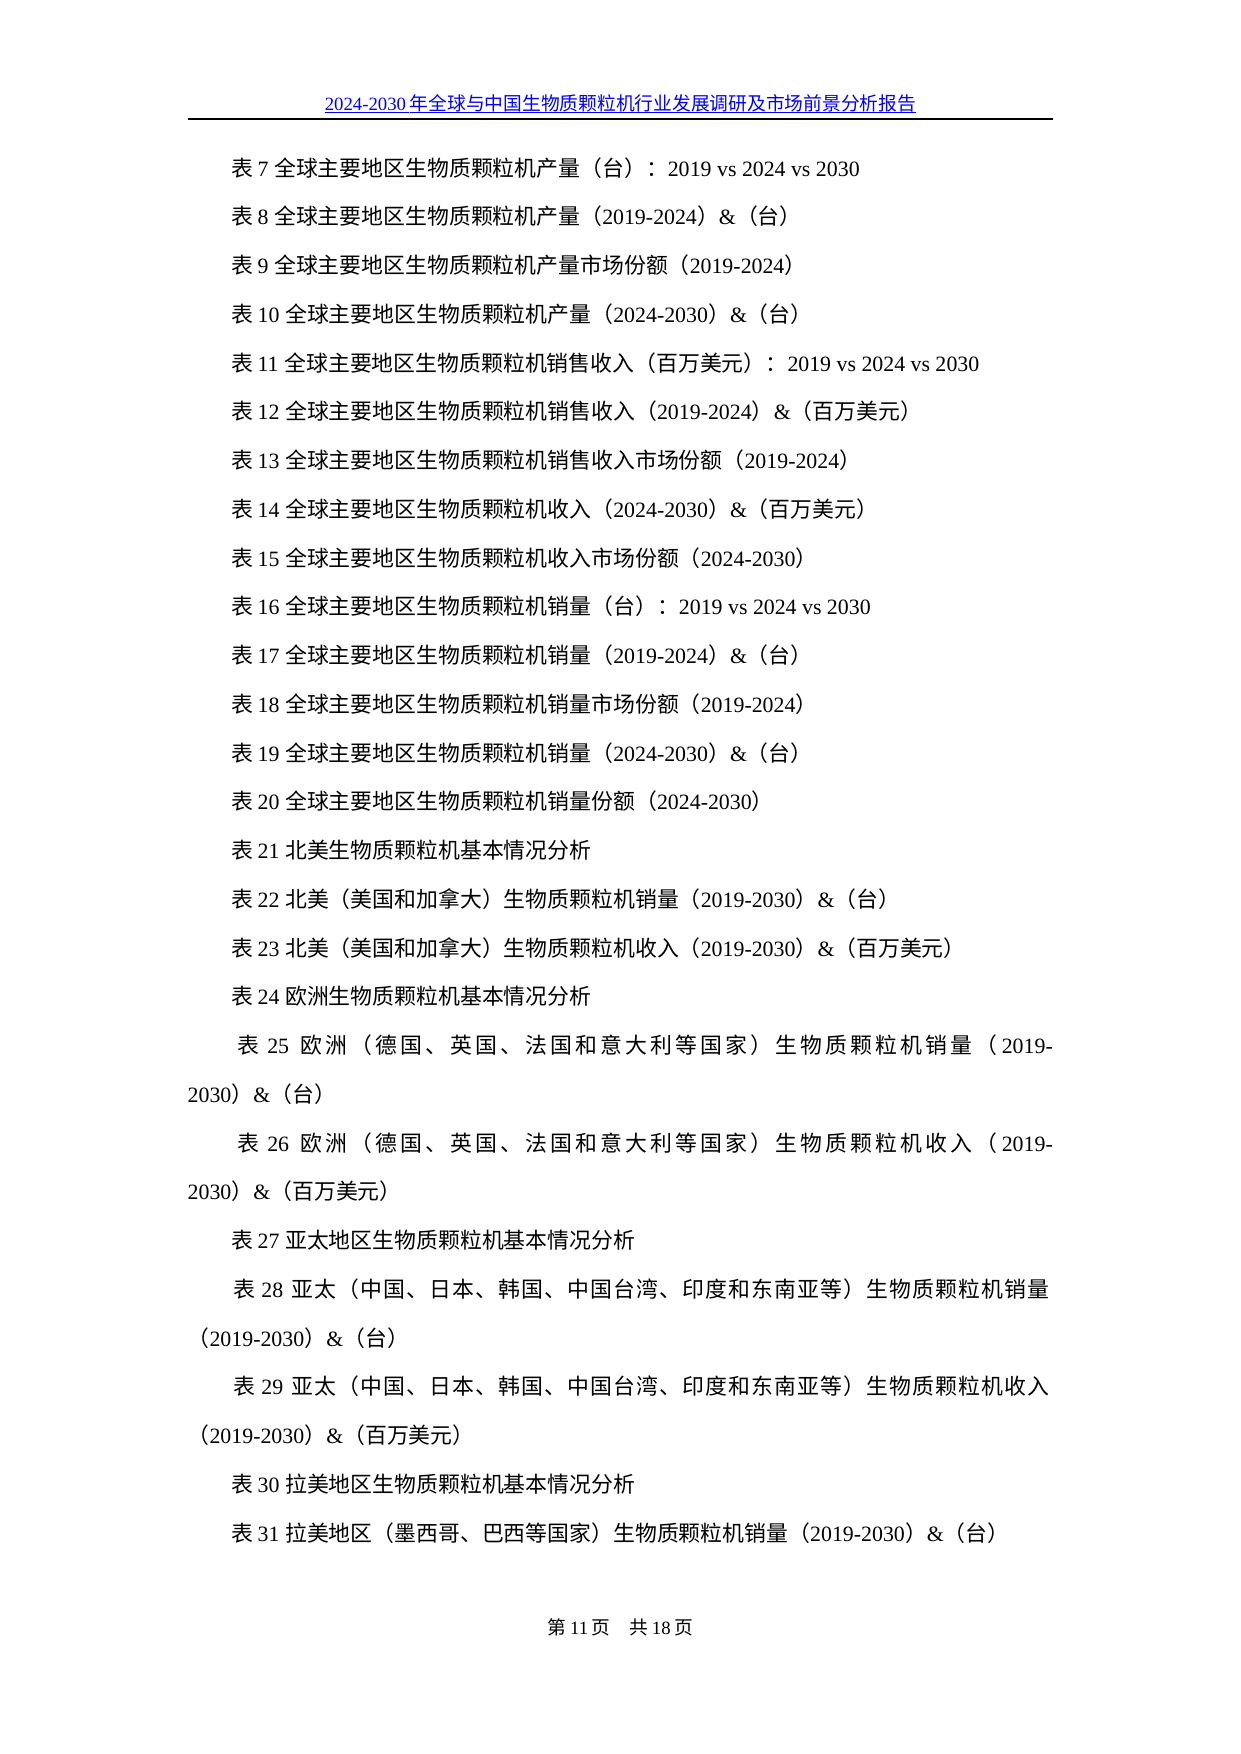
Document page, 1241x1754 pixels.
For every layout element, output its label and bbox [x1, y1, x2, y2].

text [187, 150, 1053, 1548]
